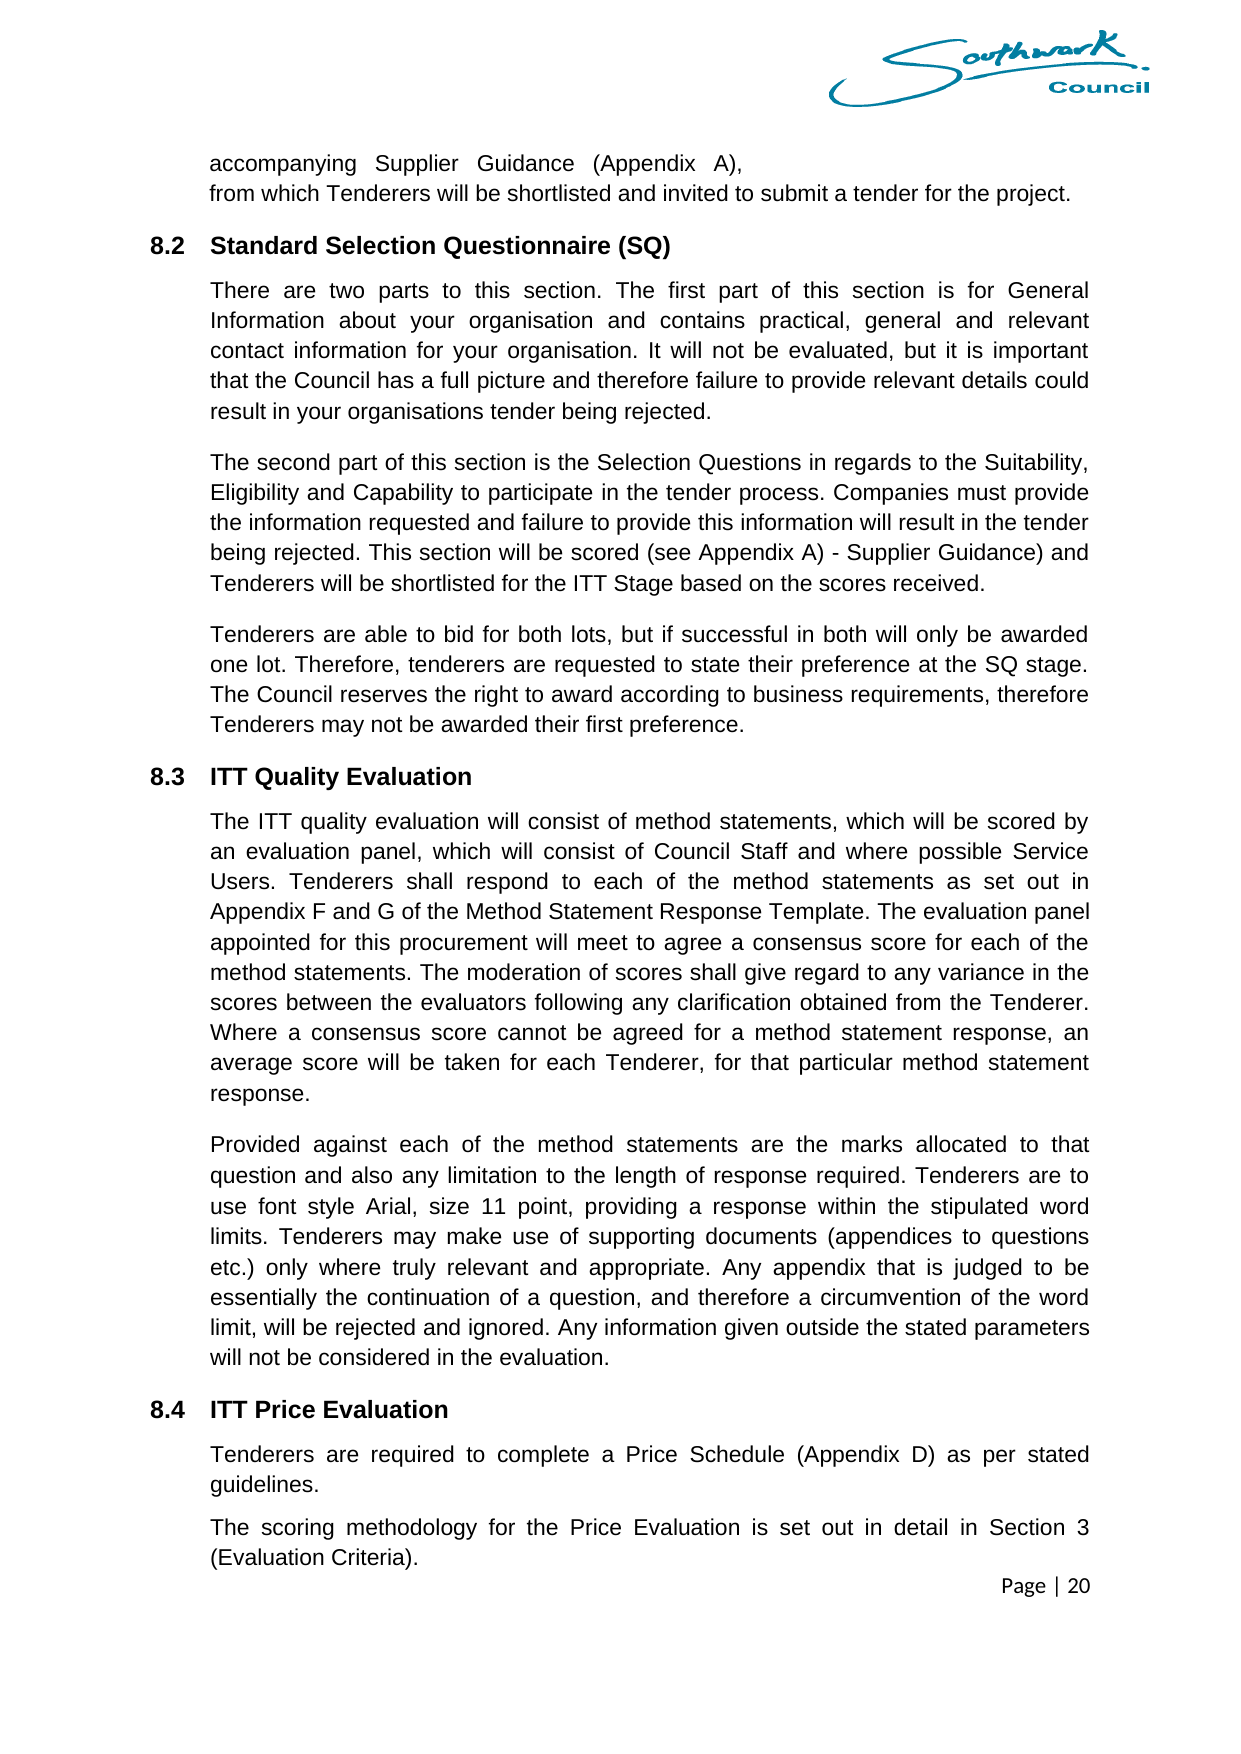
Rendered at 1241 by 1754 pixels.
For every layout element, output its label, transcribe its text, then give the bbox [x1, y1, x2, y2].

text The scoring methodology for the Price Evaluation is set out in detail in Section 3 (Evaluation Criteria). [210, 1513, 1090, 1570]
text Tenderers are able to bid for both lots, but if successful in both will only be awarded one lot. Therefore, tenderers are requested to state their preference at the SQ stage. The Council reserves the right to award according to business requirements, therefore Tenderers may not be awarded their first preference. [210, 621, 1090, 737]
subtitle Standard Selection Questionnaire (SQ) [150, 231, 1090, 260]
subtitle ITT Price Evaluation [150, 1395, 1090, 1424]
text The ITT quality evaluation will consist of method statements, which will be scored by an evaluation panel, which will consist of Council Staff and where possible Service Users. Tenderers shall respond to each of the method statements as set out in Appendix F and G of the Method Statement Response Template. The evaluation panel appointed for this procurement will meet to agree a consensus score for each of the method statements. The moderation of scores shall give regard to any variance in the scores between the evaluators following any clarification obtained from the Tenderer. Where a consensus score cannot be agreed for a method statement response, an average score will be taken for each Tenderer, for that particular method statement response. [210, 808, 1090, 1106]
text There are two parts to this section. The first part of this section is for General Information about your organisation and contains practical, general and relevant contact information for your organisation. It will not be evaluated, but it is important that the Council has a full picture and therefore failure to provide relevant details could result in your organisations tender being rejected. [210, 277, 1090, 424]
text Tenderers are required to complete a Price Schedule (Appendix D) as per stated guidelines. [210, 1441, 1090, 1497]
text The second part of this section is the Selection Questions in regards to the Suitability, Eligibility and Capability to participate in the tender process. Companies must provide the information requested and failure to provide this information will result in the tender being rejected. This section will be scored (see Appendix A) - Supplier Guidance) and Tenderers will be shortlisted for the ITT Stage based on the scores received. [210, 449, 1090, 596]
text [209, 150, 1090, 207]
subtitle ITT Quality Evaluation [150, 762, 1090, 791]
text Provided against each of the method statements are the marks allocated to that question and also any limitation to the length of response required. Tenderers are to use font style Arial, size 11 point, providing a response within the stipulated word limits. Tenderers may make use of supporting documents (appendices to questions etc.) only where truly relevant and appropriate. Any appendix that is judged to be essentially the continuation of a question, and therefore a circumvention of the word limit, will be rejected and ignored. Any information given outside the stated parameters will not be considered in the evaluation. [210, 1131, 1090, 1370]
